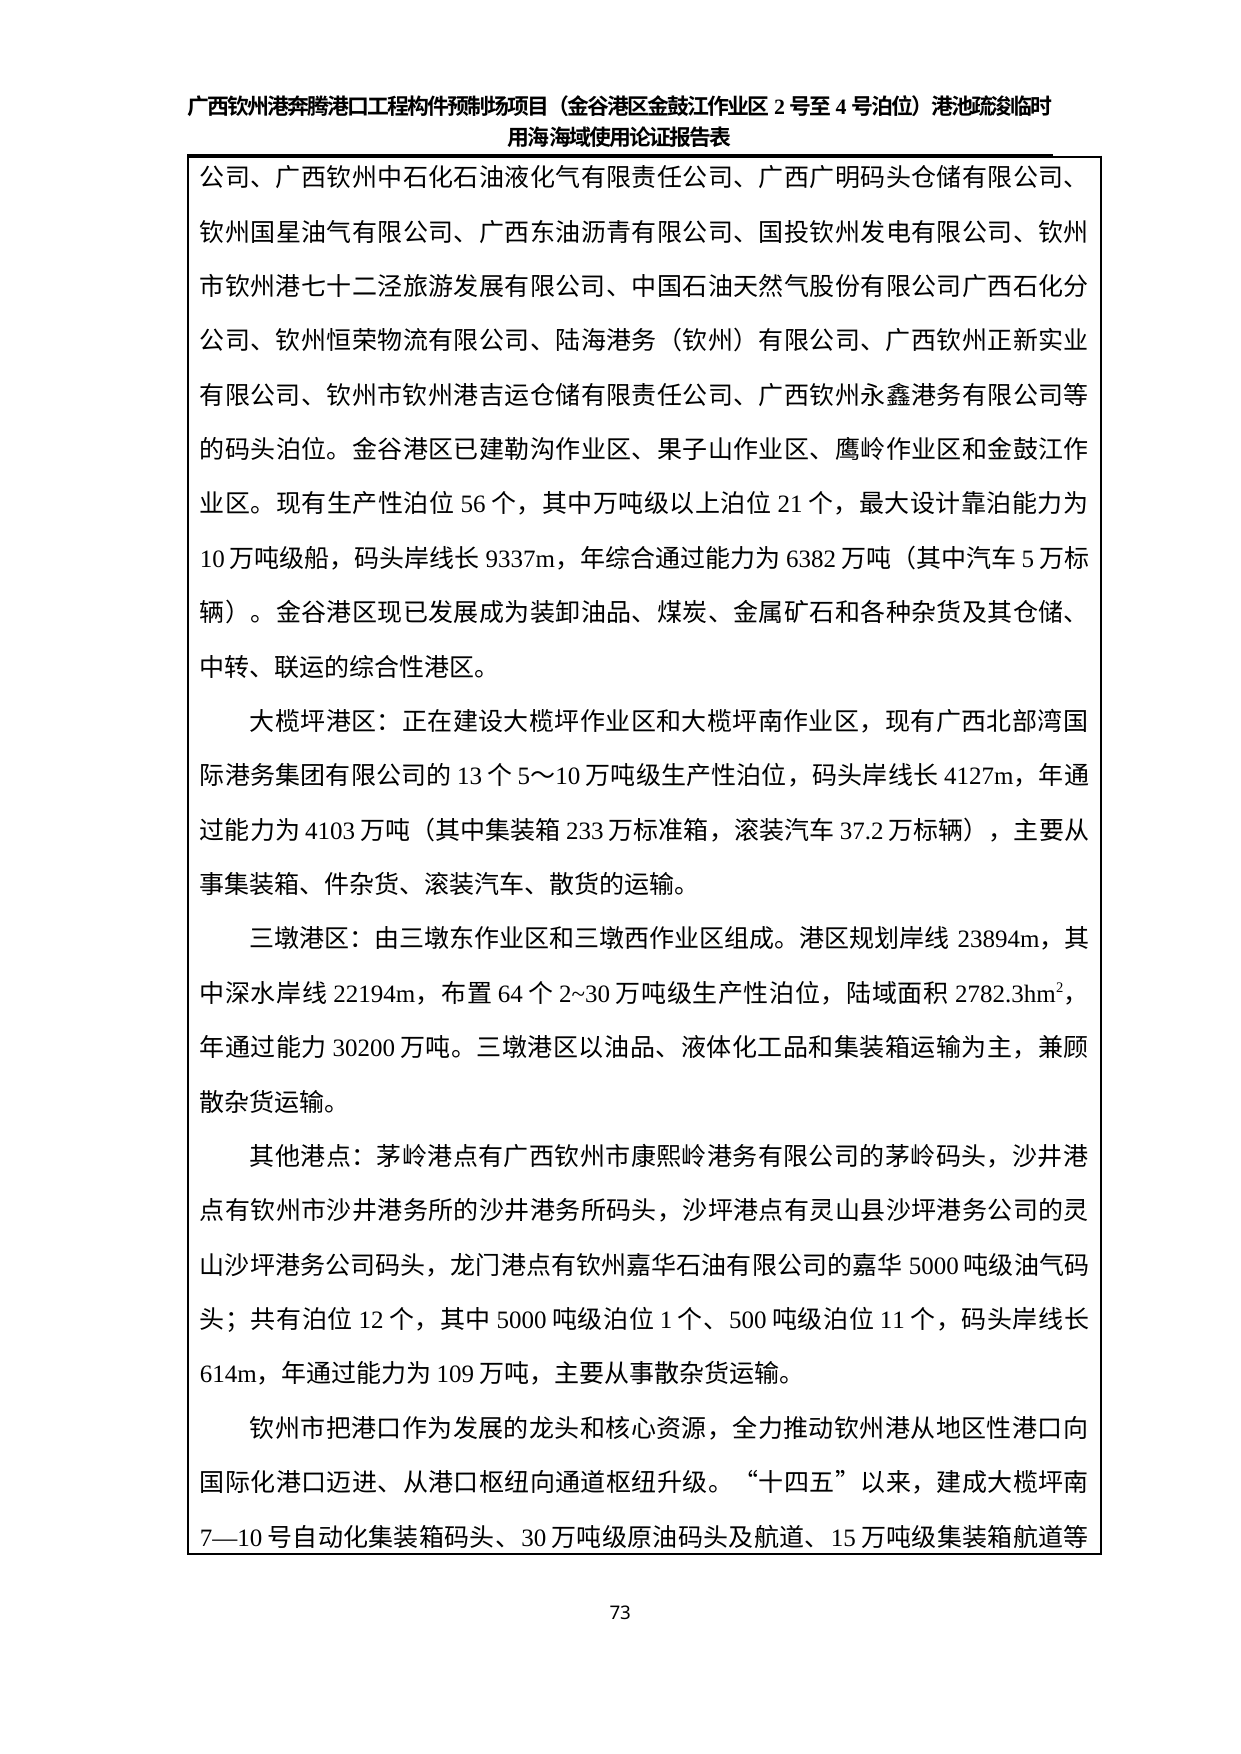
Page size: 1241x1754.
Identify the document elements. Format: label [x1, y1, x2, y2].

table_header [189, 158, 1100, 1553]
